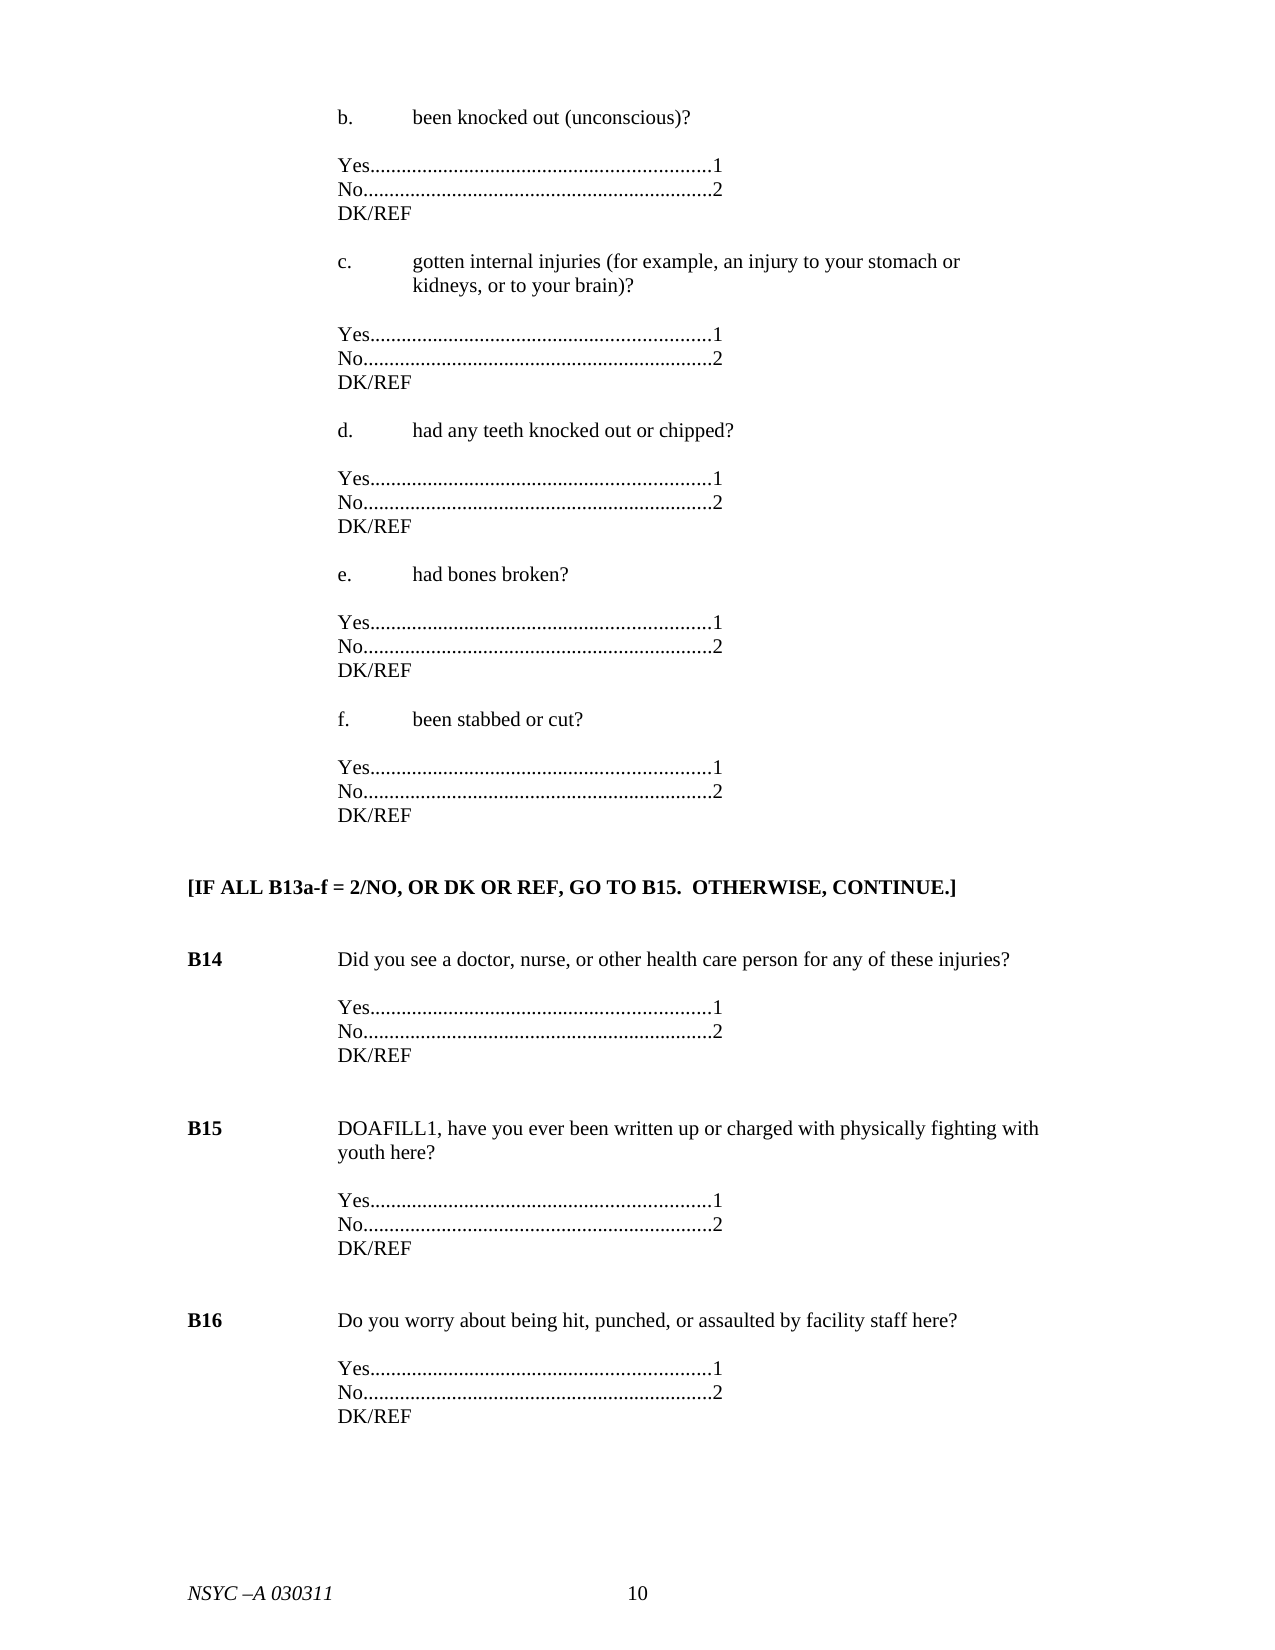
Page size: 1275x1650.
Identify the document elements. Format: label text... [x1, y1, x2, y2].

text No 2 [187, 1212, 1087, 1236]
text d. had any teeth knocked out or chipped? [187, 418, 1087, 442]
text B16 Do you worry about being hit, punched, or assaulted by facility staff here? [187, 1308, 1087, 1332]
text DK/REF [187, 1404, 1087, 1428]
text No 2 [187, 634, 1087, 658]
text DK/REF [187, 514, 1087, 538]
text e. had bones broken? [187, 562, 1087, 586]
text DK/REF [187, 201, 1087, 225]
text Yes 1 [187, 995, 1087, 1019]
text Yes 1 [187, 610, 1087, 634]
text DK/REF [187, 803, 1087, 827]
text c. gotten internal injuries (for example, an injury to your stomach or [187, 249, 1087, 273]
text f. been stabbed or cut? [187, 707, 1087, 731]
text DK/REF [187, 370, 1087, 394]
text Yes 1 [187, 466, 1087, 490]
text No 2 [187, 490, 1087, 514]
text No 2 [187, 1019, 1087, 1043]
text Yes 1 [187, 1188, 1087, 1212]
text DK/REF [187, 1043, 1087, 1067]
text DK/REF [187, 1236, 1087, 1260]
text No 2 [187, 346, 1087, 370]
text Yes 1 [187, 1356, 1087, 1380]
text [IF ALL B13a-f = 2/NO, OR DK OR REF, GO TO B15. OTHERWISE, CONTINUE.] [187, 875, 1087, 899]
text Yes 1 [187, 322, 1087, 346]
text B14 Did you see a doctor, nurse, or other health care person for any of these injuries? [187, 947, 1087, 971]
text Yes 1 [187, 153, 1087, 177]
text kidneys, or to your brain)? [412, 273, 1087, 297]
text No 2 [187, 1380, 1087, 1404]
text b. been knocked out (unconscious)? [187, 105, 1087, 129]
text Yes 1 [187, 755, 1087, 779]
text B15 DOAFILL1, have you ever been written up or charged with physically fighting with youth here? [187, 1116, 1087, 1164]
text DK/REF [187, 658, 1087, 682]
text No 2 [187, 177, 1087, 201]
text No 2 [187, 779, 1087, 803]
